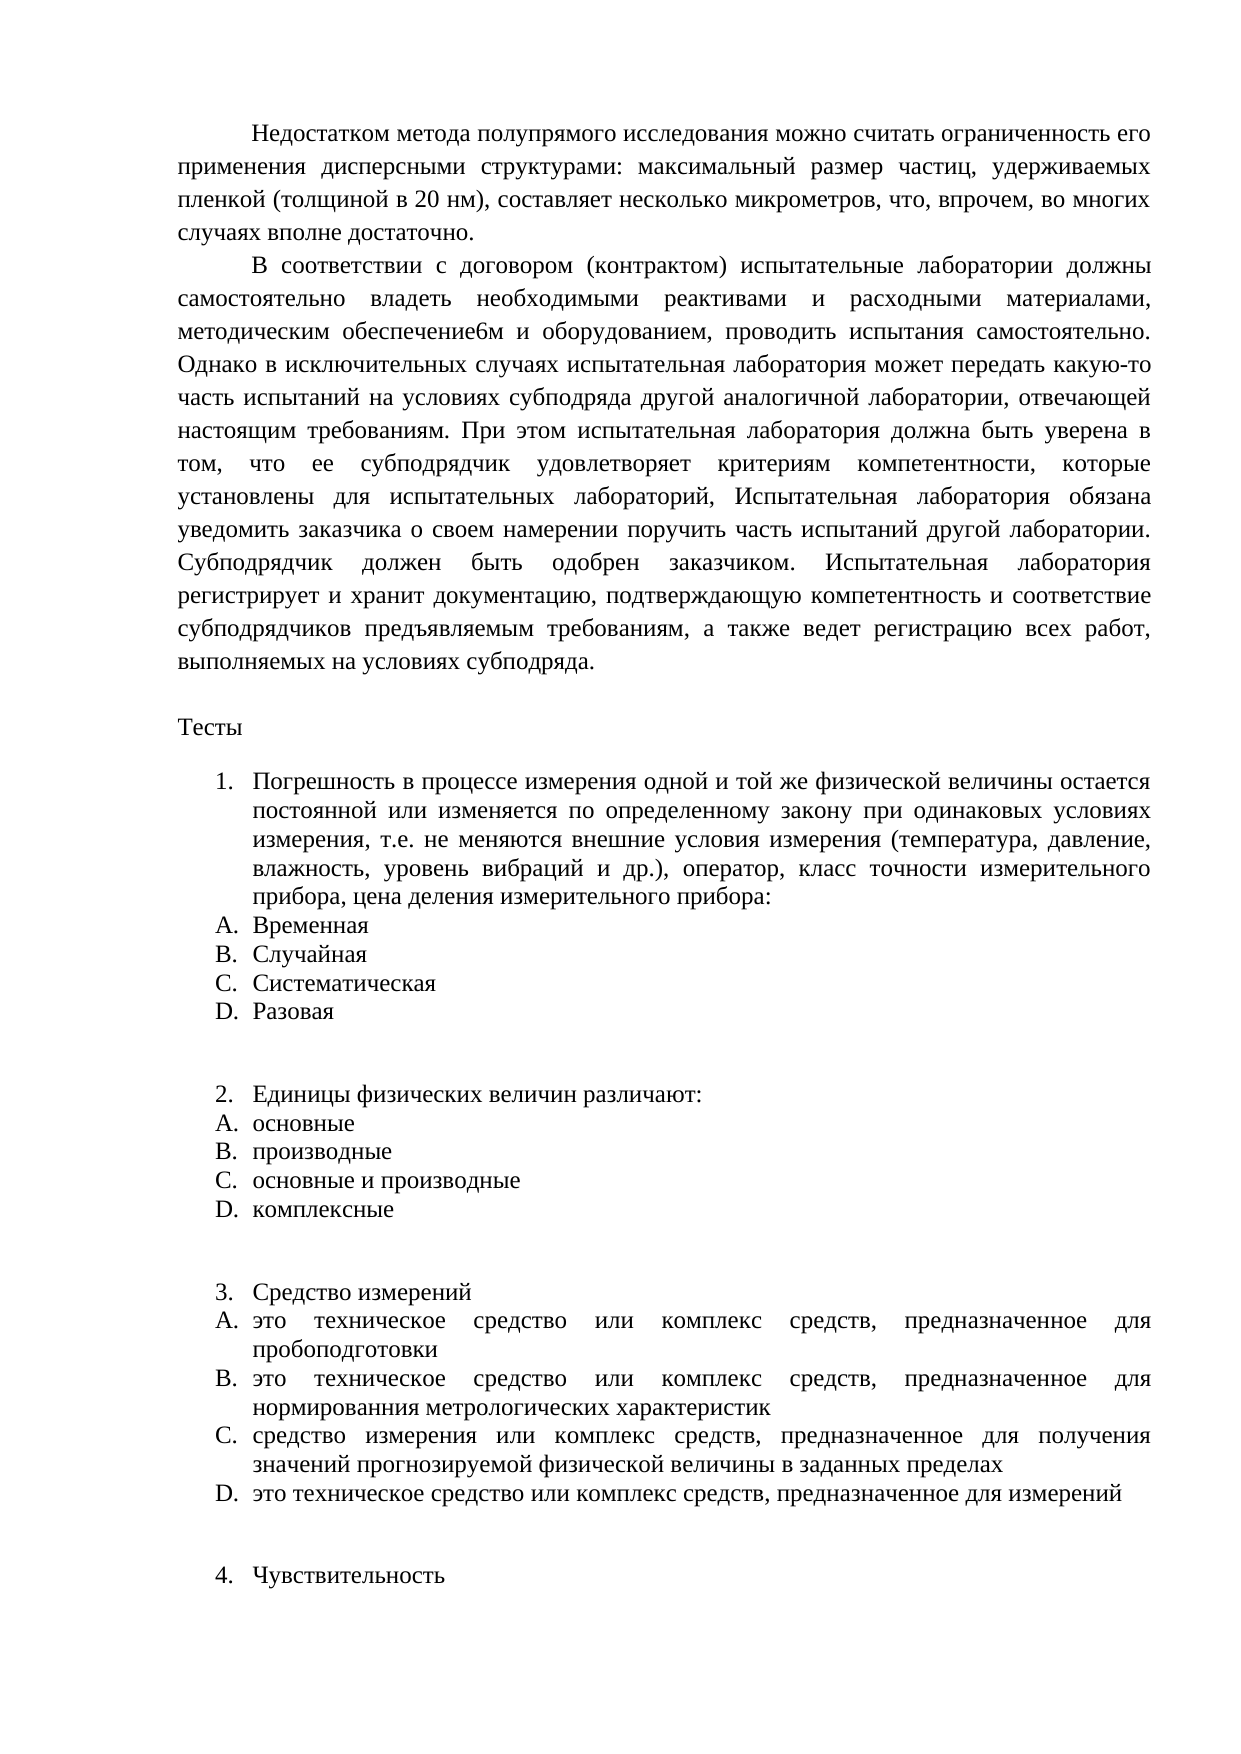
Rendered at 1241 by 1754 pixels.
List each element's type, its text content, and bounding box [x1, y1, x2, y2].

text В соответствии с договором (контрактом) испытательные лаборатории должны самостоятельно владеть необходимыми реактивами и расходными материалами, методическим обеспечение6м и оборудованием, проводить испытания самостоятельно. Однако в исключительных случаях испытательная лаборатория может передать какую-то часть испытаний на условиях субподряда другой аналогичной лаборатории, отвечающей настоящим требованиям. При этом испытательная лаборатория должна быть уверена в том, что ее субподрядчик удовлетворяет критериям компетентности, которые установлены для испытательных лабораторий, Испытательная лаборатория обязана уведомить заказчика о своем намерении поручить часть испытаний другой лаборатории. Субподрядчик должен быть одобрен заказчиком. Испытательная лаборатория регистрирует и хранит документацию, подтверждающую компетентность и соответствие субподрядчиков предъявляемым требованиям, а также ведет регистрацию всех работ, выполняемых на условиях субподряда. [177, 250, 1152, 675]
text Недостатком метода полупрямого исследования можно считать ограниченность его применения дисперсными структурами: максимальный размер частиц, удерживаемых пленкой (толщиной в 20 нм), составляет несколько микрометров, что, впрочем, во многих случаях вполне достаточно. [177, 118, 1152, 246]
list это техническое средство или комплекс средств, предназначенное для пробоподготовки [215, 1305, 1152, 1363]
list основные [215, 1108, 1152, 1136]
list Разовая [215, 996, 1152, 1025]
list средство измерения или комплекс средств, предназначенное для получения значений прогнозируемой физической величины в заданных пределах [215, 1420, 1152, 1478]
list Средство измерений [215, 1277, 1152, 1305]
list это техническое средство или комплекс средств, предназначенное для нормированния метрологических характеристик [215, 1363, 1152, 1420]
list это техническое средство или комплекс средств, предназначенное для измерений [215, 1478, 1152, 1507]
list Временная [215, 910, 1152, 939]
list комплексные [215, 1194, 1152, 1223]
list Систематическая [215, 968, 1152, 996]
list Погрешность в процессе измерения одной и той же физической величины остается постоянной или изменяется по определенному закону при одинаковых условиях измерения, т.е. не меняются внешние условия измерения (температура, давление, влажность, уровень вибраций и др.), оператор, класс точности измерительного прибора, цена деления измерительного прибора: [215, 766, 1152, 910]
list производные [215, 1136, 1152, 1165]
list основные и производные [215, 1165, 1152, 1194]
list Чувствительность [215, 1560, 1152, 1589]
list Единицы физических величин различают: [215, 1079, 1152, 1108]
text Тесты [177, 712, 1152, 741]
list Случайная [215, 939, 1152, 968]
